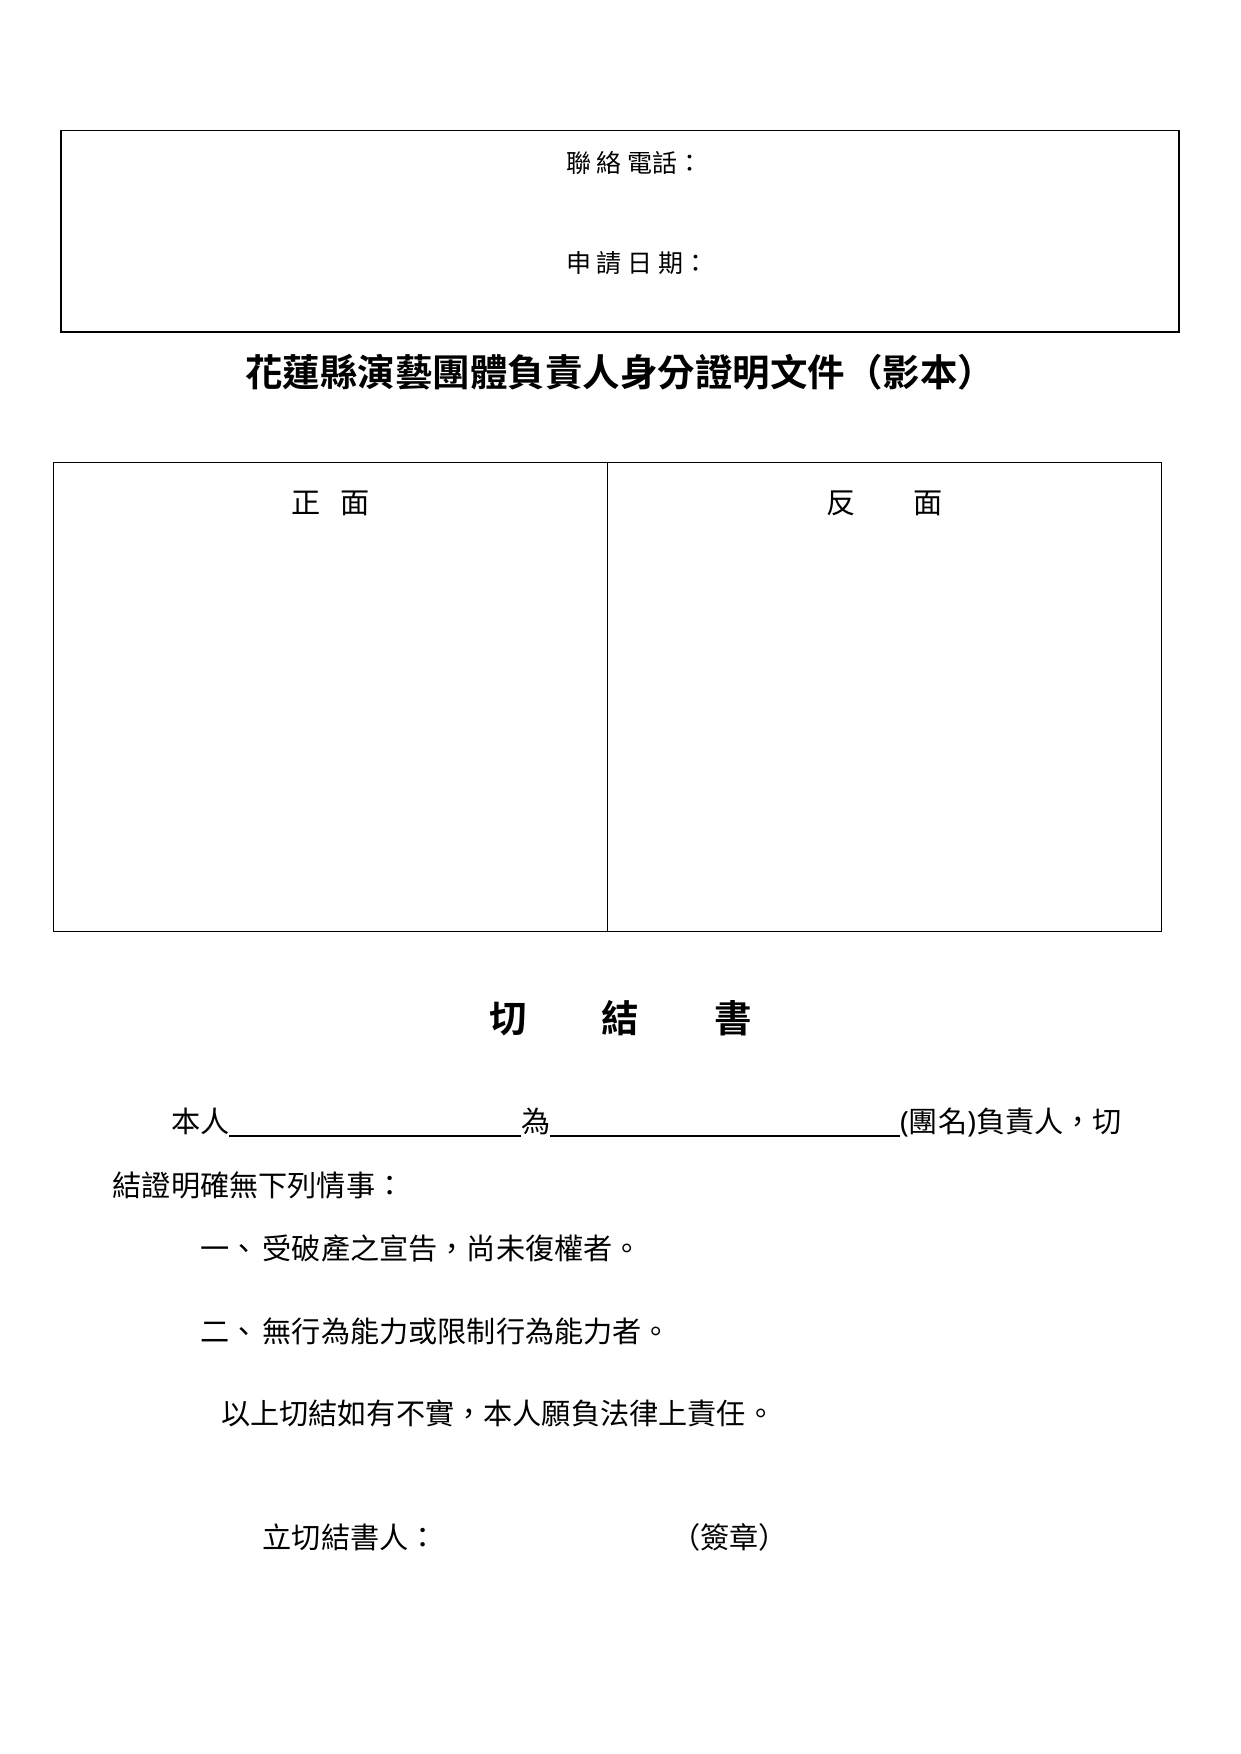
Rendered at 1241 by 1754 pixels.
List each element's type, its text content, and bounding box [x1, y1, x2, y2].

table_cell [62, 131, 563, 331]
text 本人 為 (團名)負責人，切結證明確無下列情事： [112, 1099, 1128, 1205]
text 立切結書人： （簽章） [262, 1514, 1128, 1556]
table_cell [563, 131, 1178, 331]
text 以上切結如有不實，本人願負法律上責任。 [162, 1390, 1128, 1433]
table_header 反 面 [608, 463, 1161, 931]
list 無行為能力或限制行為能力者。 [200, 1308, 1128, 1350]
text 切 結 書 [112, 988, 1128, 1043]
table_header 正 面 [54, 463, 607, 931]
text 花蓮縣演藝團體負責人身分證明文件（影本） [112, 333, 1128, 408]
list 受破產之宣告，尚未復權者。 [200, 1226, 1128, 1268]
